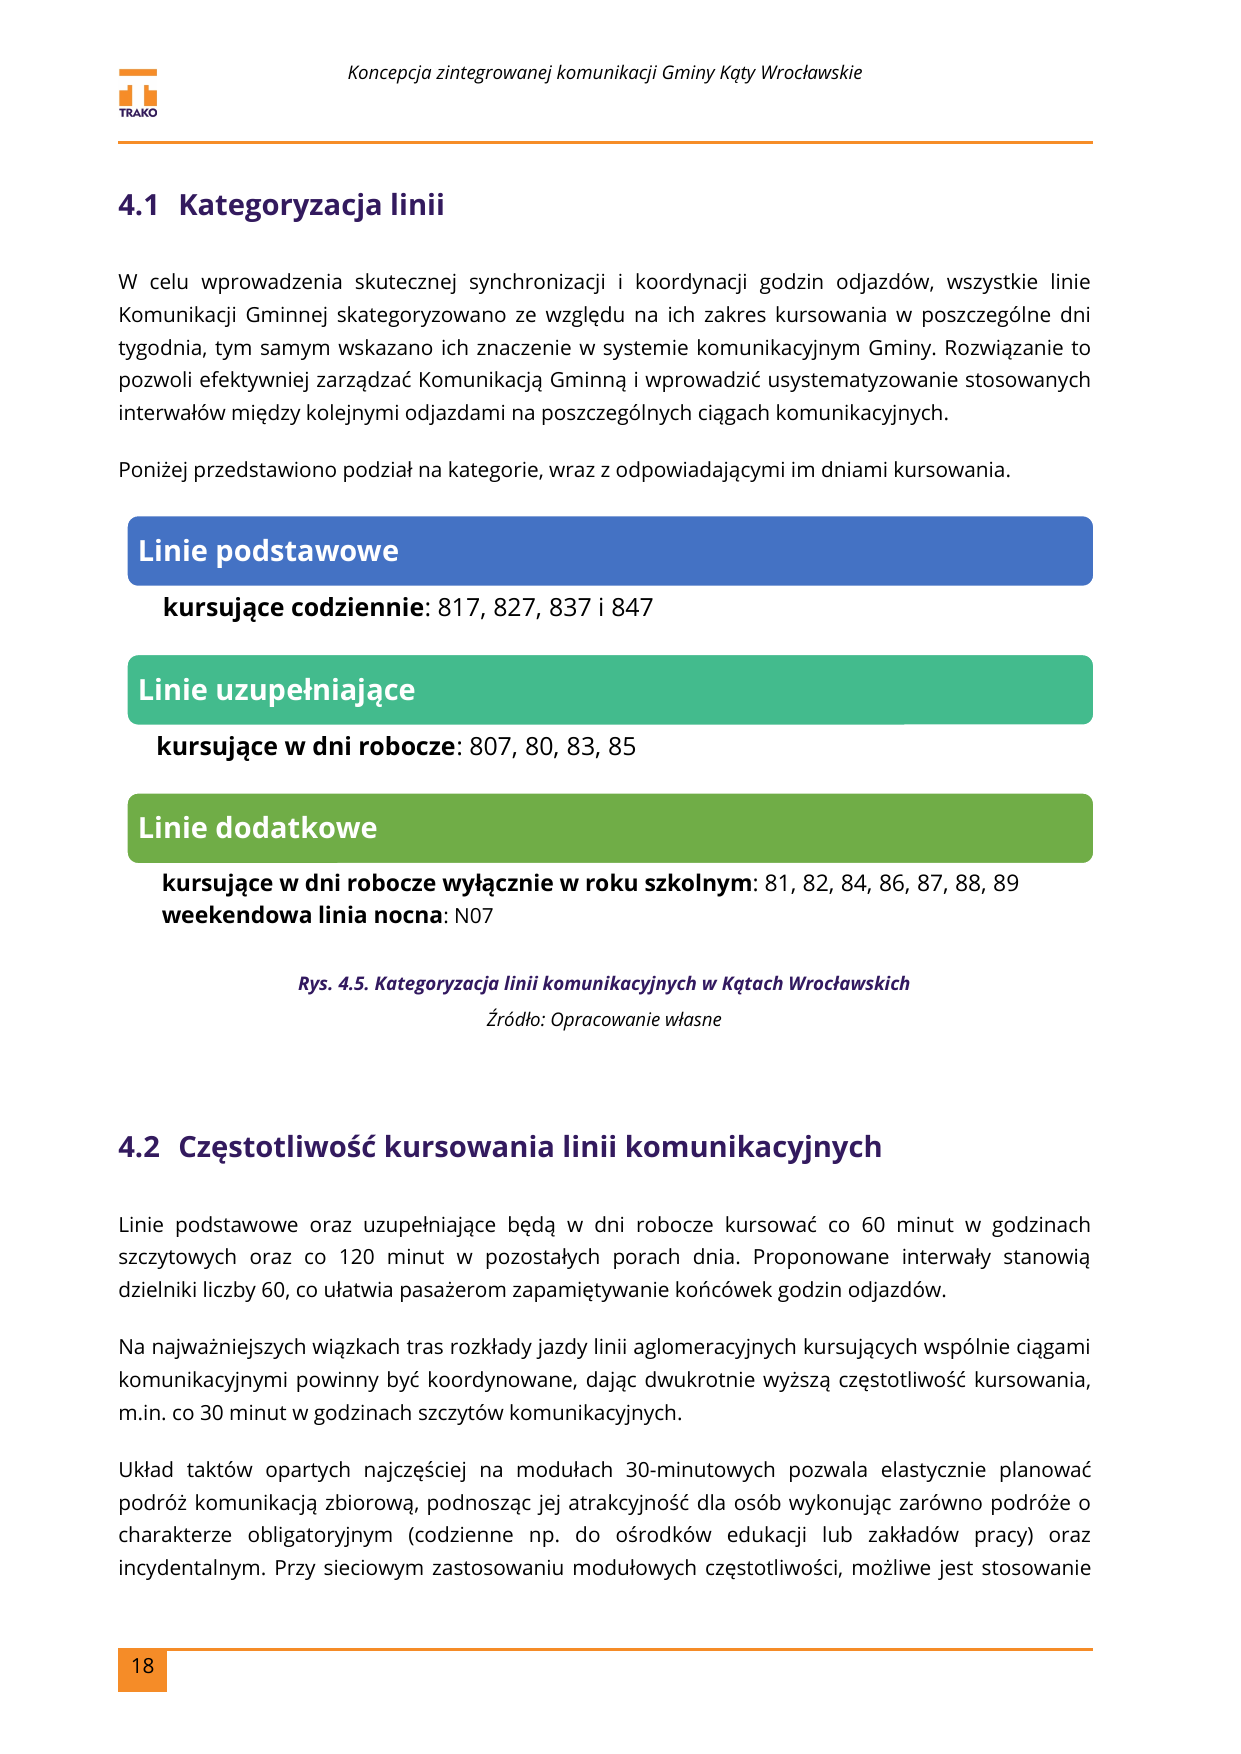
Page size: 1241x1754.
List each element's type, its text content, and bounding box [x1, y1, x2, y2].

text Linie podstawowe oraz uzupełniające będą w dni robocze kursować co 60 minut w godzinach szczytowych oraz co 120 minut w pozostałych porach dnia. Proponowane interwały stanowią dzielniki liczby 60, co ułatwia pasażerom zapamiętywanie końcówek godzin odjazdów. [118, 1210, 1092, 1303]
text Źródło: Opracowanie własne [118, 1006, 1092, 1031]
text Poniżej przedstawiono podział na kategorie, wraz z odpowiadającymi im dniami kursowania. [118, 455, 1092, 484]
text Na najważniejszych wiązkach tras rozkłady jazdy linii aglomeracyjnych kursujących wspólnie ciągami komunikacyjnymi powinny być koordynowane, dając dwukrotnie wyższą częstotliwość kursowania, m.in. co 30 minut w godzinach szczytów komunikacyjnych. [118, 1332, 1092, 1426]
picture [118, 68, 158, 118]
subtitle Częstotliwość kursowania linii komunikacyjnych [118, 1127, 1092, 1166]
text W celu wprowadzenia skutecznej synchronizacji i koordynacji godzin odjazdów, wszystkie linie Komunikacji Gminnej skategoryzowano ze względu na ich zakres kursowania w poszczególne dni tygodnia, tym samym wskazano ich znaczenie w systemie komunikacyjnym Gminy. Rozwiązanie to pozwoli efektywniej zarządzać Komunikacją Gminną i wprowadzić usystematyzowanie stosowanych interwałów między kolejnymi odjazdami na poszczególnych ciągach komunikacyjnych. [118, 267, 1092, 426]
subtitle Kategoryzacja linii [118, 184, 1092, 224]
